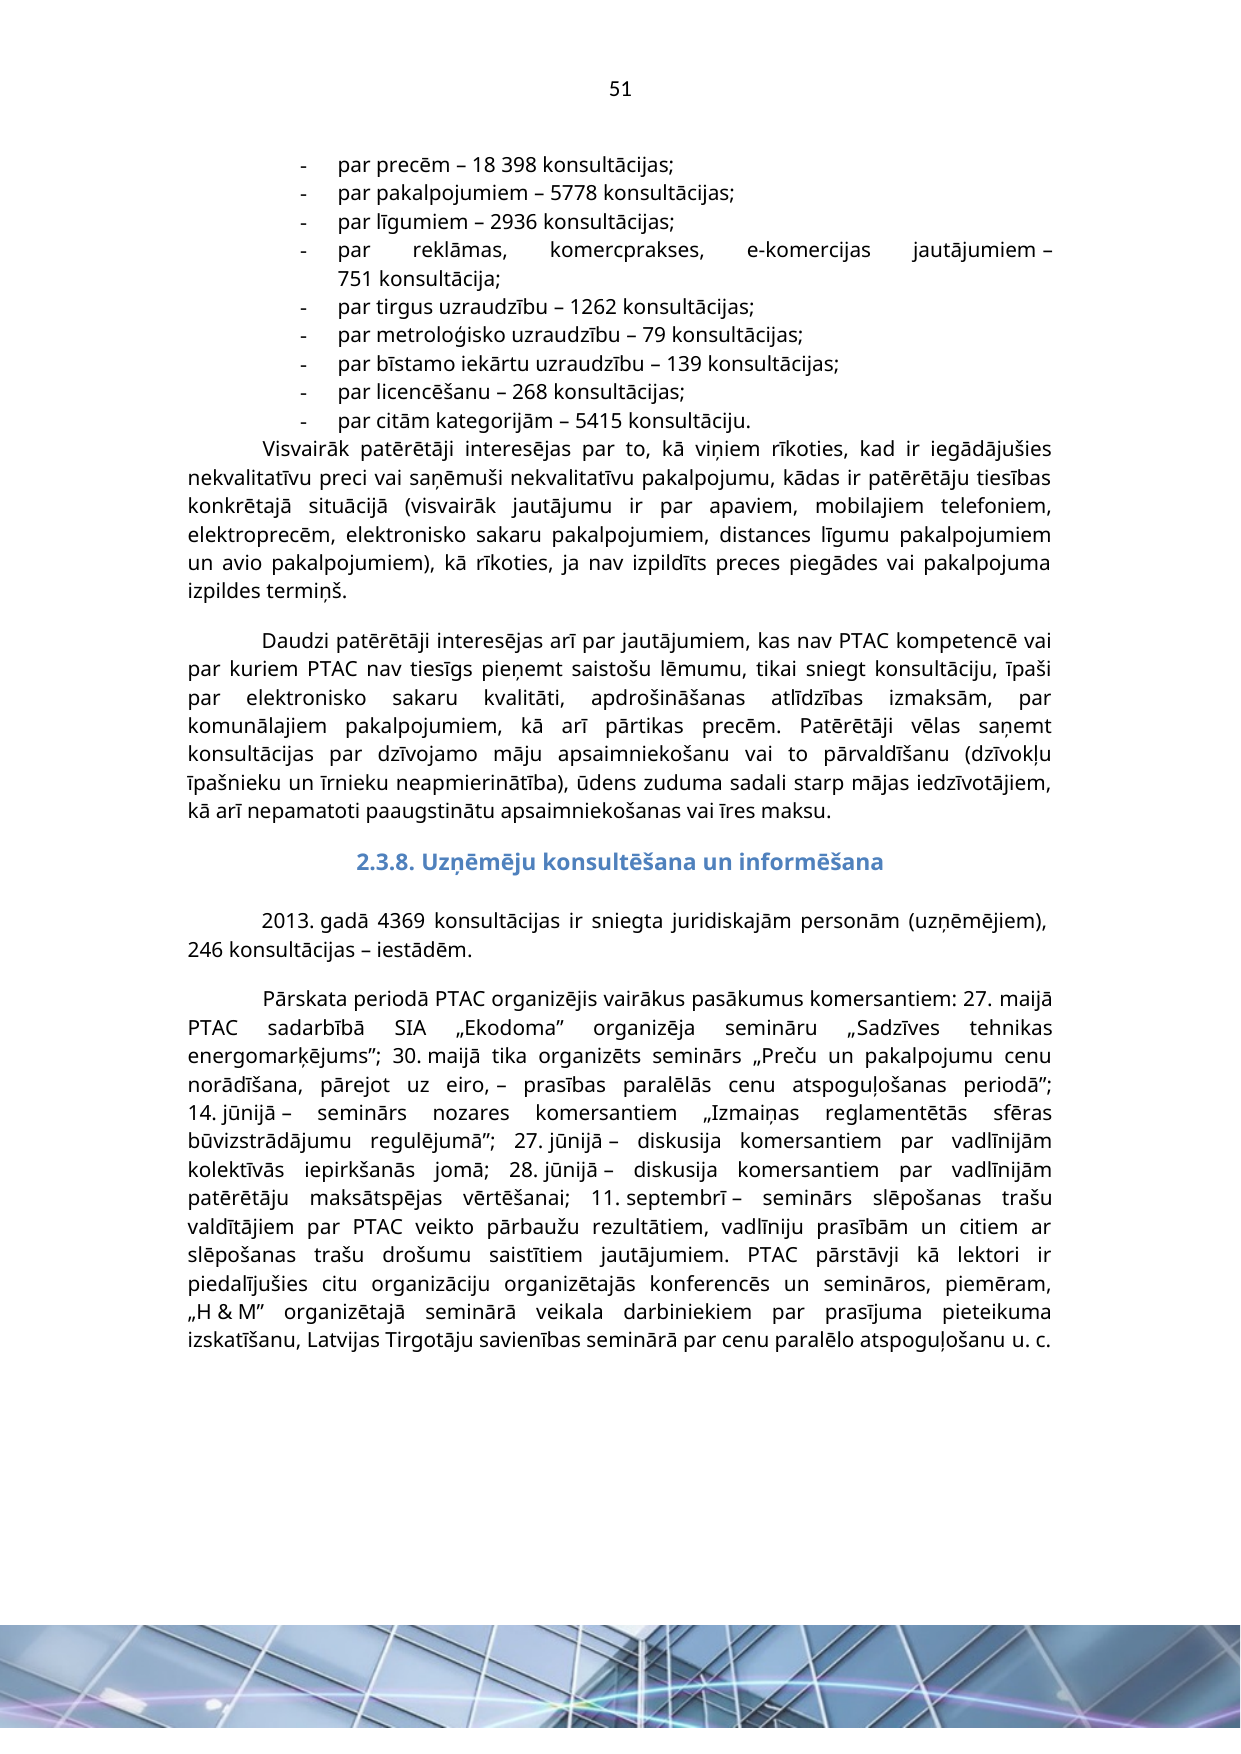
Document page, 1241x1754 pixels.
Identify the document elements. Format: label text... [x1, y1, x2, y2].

text Visvairāk patērētāji interesējas par to, kā viņiem rīkoties, kad ir iegādājušies nekvalitatīvu preci vai saņēmuši nekvalitatīvu pakalpojumu, kādas ir patērētāju tiesības konkrētajā situācijā (visvairāk jautājumu ir par apaviem, mobilajiem telefoniem, elektroprecēm, elektronisko sakaru pakalpojumiem, distances līgumu pakalpojumiem un avio pakalpojumiem), kā rīkoties, ja nav izpildīts preces piegādes vai pakalpojuma izpildes termiņš. [187, 434, 1053, 605]
text Daudzi patērētāji interesējas arī par jautājumiem, kas nav PTAC kompetencē vai par kuriem PTAC nav tiesīgs pieņemt saistošu lēmumu, tikai sniegt konsultāciju, īpaši par elektronisko sakaru kvalitāti, apdrošināšanas atlīdzības izmaksām, par komunālajiem pakalpojumiem, kā arī pārtikas precēm. Patērētāji vēlas saņemt konsultācijas par dzīvojamo māju apsaimniekošanu vai to pārvaldīšanu (dzīvokļu īpašnieku un īrnieku neapmierinātība), ūdens zuduma sadali starp mājas iedzīvotājiem, kā arī nepamatoti paaugstinātu apsaimniekošanas vai īres maksu. [187, 626, 1053, 825]
picture [0, 1625, 1241, 1728]
list par precēm – 18 398 konsultācijas; [300, 150, 1053, 178]
list par reklāmas, komercprakses, e-komercijas jautājumiem – 751 konsultācija; [300, 235, 1053, 292]
list par bīstamo iekārtu uzraudzību – 139 konsultācijas; [300, 349, 1053, 377]
list par citām kategorijām – 5415 konsultāciju. [300, 406, 1053, 434]
list par tirgus uzraudzību – 1262 konsultācijas; [300, 292, 1053, 321]
subtitle 2.3.8. Uzņēmēju konsultēšana un informēšana [187, 846, 1053, 877]
list par pakalpojumiem – 5778 konsultācijas; [300, 178, 1053, 207]
text 2013. gadā 4369 konsultācijas ir sniegta juridiskajām personām (uzņēmējiem), 246 konsultācijas – iestādēm. [187, 907, 1048, 963]
list par metroloģisko uzraudzību – 79 konsultācijas; [300, 321, 1053, 349]
text Pārskata periodā PTAC organizējis vairākus pasākumus komersantiem: 27. maijā PTAC sadarbībā SIA „Ekodoma” organizēja semināru „Sadzīves tehnikas energomarķējums”; 30. maijā tika organizēts seminārs „Preču un pakalpojumu cenu norādīšana, pārejot uz eiro, – prasības paralēlās cenu atspoguļošanas periodā”; 14. jūnijā – seminārs nozares komersantiem „Izmaiņas reglamentētās sfēras būvizstrādājumu regulējumā”; 27. jūnijā – diskusija komersantiem par vadlīnijām kolektīvās iepirkšanās jomā; 28. jūnijā – diskusija komersantiem par vadlīnijām patērētāju maksātspējas vērtēšanai; 11. septembrī – seminārs slēpošanas trašu valdītājiem par PTAC veikto pārbaužu rezultātiem, vadlīniju prasībām un citiem ar slēpošanas trašu drošumu saistītiem jautājumiem. PTAC pārstāvji kā lektori ir piedalījušies citu organizāciju organizētajās konferencēs un semināros, piemēram, „H & M” organizētajā seminārā veikala darbiniekiem par prasījuma pieteikuma izskatīšanu, Latvijas Tirgotāju savienības seminārā par cenu paralēlo atspoguļošanu u. c. [187, 984, 1053, 1354]
list par licencēšanu – 268 konsultācijas; [300, 377, 1053, 406]
list par līgumiem – 2936 konsultācijas; [300, 207, 1053, 235]
